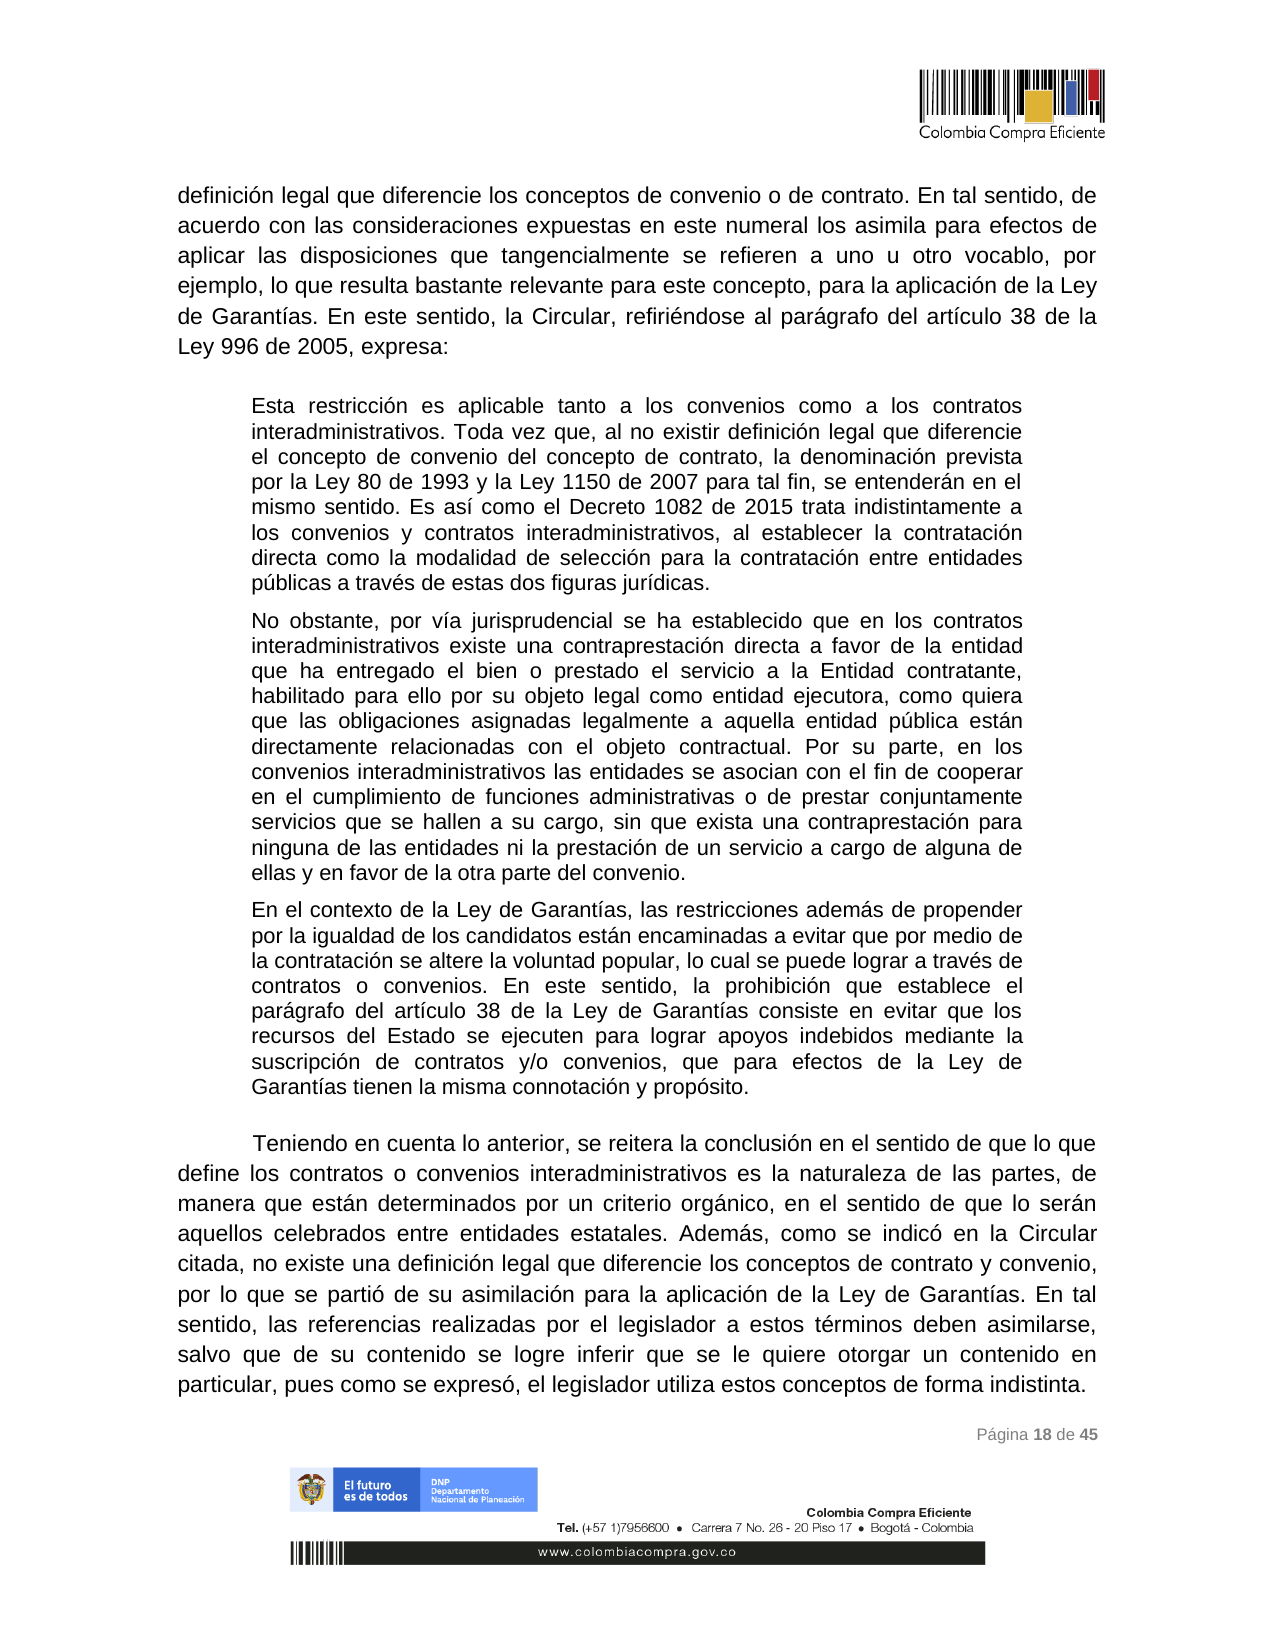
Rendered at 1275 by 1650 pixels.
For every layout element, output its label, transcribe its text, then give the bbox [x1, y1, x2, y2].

text En el contexto de la Ley de Garantías, las restricciones además de propender por la igualdad de los candidatos están encaminadas a evitar que por medio de la contratación se altere la voluntad popular, lo cual se puede lograr a través de contratos o convenios. En este sentido, la prohibición que establece el parágrafo del artículo 38 de la Ley de Garantías consiste en evitar que los recursos del Estado se ejecuten para lograr apoyos indebidos mediante la suscripción de contratos y/o convenios, que para efectos de la Ley de Garantías tienen la misma connotación y propósito. [251, 897, 1024, 1099]
picture [908, 63, 1115, 149]
text Esta restricción es aplicable tanto a los convenios como a los contratos interadministrativos. Toda vez que, al no existir definición legal que diferencie el concepto de convenio del concepto de contrato, la denominación prevista por la Ley 80 de 1993 y la Ley 1150 de 2007 para tal fin, se entenderán en el mismo sentido. Es así como el Decreto 1082 de 2015 trata indistintamente a los convenios y contratos interadministrativos, al establecer la contratación directa como la modalidad de selección para la contratación entre entidades públicas a través de estas dos figuras jurídicas. [251, 393, 1024, 595]
text No obstante, por vía jurisprudencial se ha establecido que en los contratos interadministrativos existe una contraprestación directa a favor de la entidad que ha entregado el bien o prestado el servicio a la Entidad contratante, habilitado para ello por su objeto legal como entidad ejecutora, como quiera que las obligaciones asignadas legalmente a aquella entidad pública están directamente relacionadas con el objeto contractual. Por su parte, en los convenios interadministrativos las entidades se asocian con el fin de cooperar en el cumplimiento de funciones administrativas o de prestar conjuntamente servicios que se hallen a su cargo, sin que exista una contraprestación para ninguna de las entidades ni la prestación de un servicio a cargo de alguna de ellas y en favor de la otra parte del convenio. [251, 607, 1024, 885]
text En desarrollo de lo anterior, se destaca que la Circular Externa Única de Colombia Compra Eficiente, pese a reconocer que se han realizado algunas distinciones jurisprudenciales en torno a los contratos y convenios interadministrativos, relacionados con el alcance de las obligaciones que los caracterizan, señala que no existe una definición legal que diferencie los conceptos de convenio o de contrato. En tal sentido, de acuerdo con las consideraciones expuestas en este numeral los asimila para efectos de aplicar las disposiciones que tangencialmente se refieren a uno u otro vocablo, por ejemplo, lo que resulta bastante relevante para este concepto, para la aplicación de la Ley de Garantías. En este sentido, la Circular, refiriéndose al parágrafo del artículo 38 de la Ley 996 de 2005, expresa: [177, 182, 1098, 359]
picture [289, 1467, 986, 1565]
text Teniendo en cuenta lo anterior, se reitera la conclusión en el sentido de que lo que define los contratos o convenios interadministrativos es la naturaleza de las partes, de manera que están determinados por un criterio orgánico, en el sentido de que lo serán aquellos celebrados entre entidades estatales. Además, como se indicó en la Circular citada, no existe una definición legal que diferencie los conceptos de contrato y convenio, por lo que se partió de su asimilación para la aplicación de la Ley de Garantías. En tal sentido, las referencias realizadas por el legislador a estos términos deben asimilarse, salvo que de su contenido se logre inferir que se le quiere otorgar un contenido en particular, pues como se expresó, el legislador utiliza estos conceptos de forma indistinta. [177, 1129, 1098, 1397]
